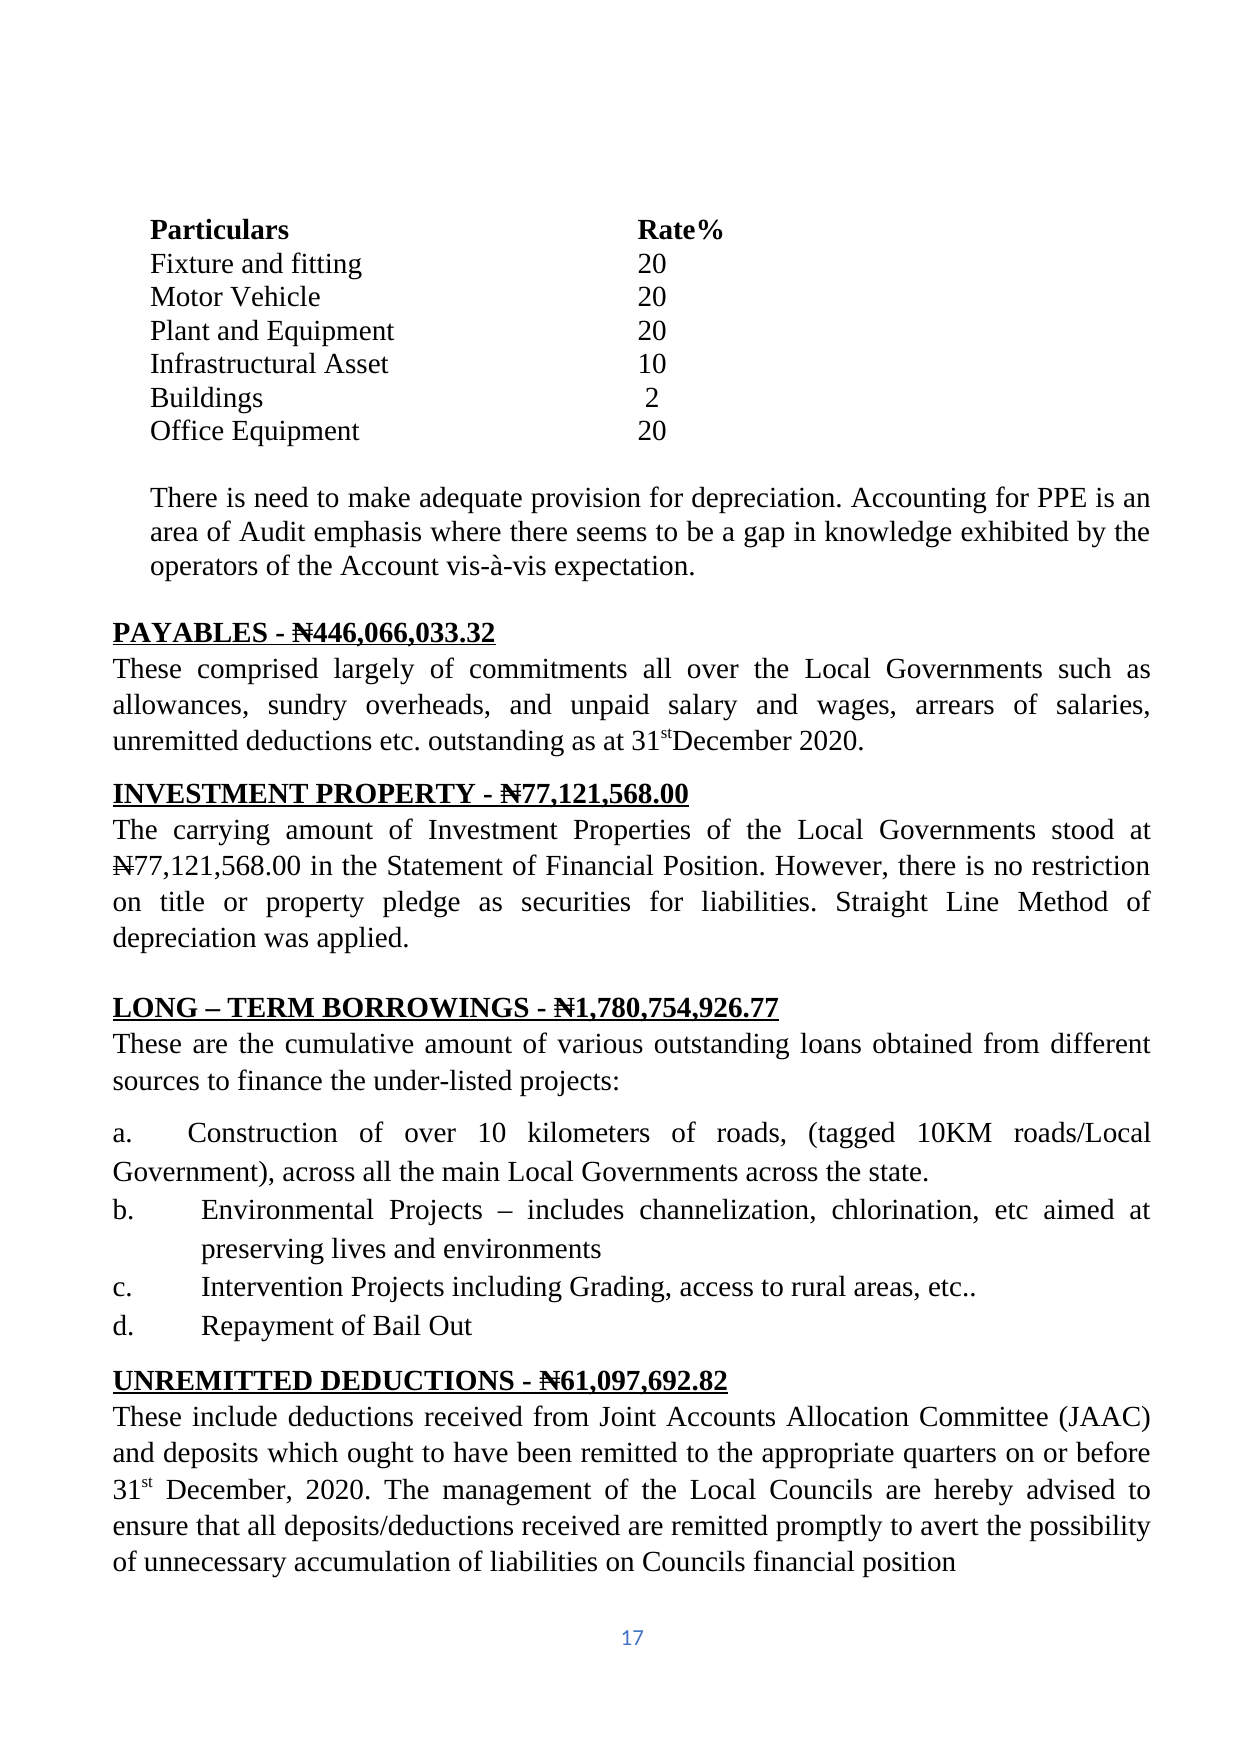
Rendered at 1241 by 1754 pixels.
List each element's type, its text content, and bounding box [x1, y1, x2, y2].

text PAYABLES - ₦446,066,033.32 [112, 615, 1152, 648]
text Particulars Rate% [112, 212, 1152, 246]
text There is need to make adequate provision for depreciation. Accounting for PPE is an area of Audit emphasis where there seems to be a gap in knowledge exhibited by the operators of the Account vis-à-vis expectation. [150, 481, 1152, 581]
text Office Equipment 20 [150, 413, 1152, 447]
text These are the cumulative amount of various outstanding loans obtained from different sources to finance the under-listed projects: [112, 1026, 1152, 1096]
text These comprised largely of commitments all over the Local Governments such as allowances, sundry overheads, and unpaid salary and wages, arrears of salaries, unremitted deductions etc. outstanding as at 31stDecember 2020. [112, 651, 1152, 757]
list Environmental Projects – includes channelization, chlorination, etc aimed at preserving lives and environments [112, 1192, 1152, 1264]
text Buildings 2 [150, 380, 1152, 413]
text Motor Vehicle 20 [150, 279, 1152, 313]
text Infrastructural Asset 10 [150, 346, 1152, 380]
text Plant and Equipment 20 [150, 313, 1152, 346]
text INVESTMENT PROPERTY - ₦77,121,568.00 [112, 776, 1152, 809]
text LONG – TERM BORROWINGS - ₦1,780,754,926.77 [112, 990, 1152, 1024]
list Intervention Projects including Grading, access to rural areas, etc.. [112, 1269, 1152, 1303]
list Repayment of Bail Out [112, 1308, 1152, 1342]
text The carrying amount of Investment Properties of the Local Governments stood at N77,121,568.00 in the Statement of Financial Position. However, there is no restriction on title or property pledge as securities for liabilities. Straight Line Method of depreciation was applied. [112, 812, 1152, 954]
text Fixture and fitting 20 [150, 246, 1152, 279]
list Construction of over 10 kilometers of roads, (tagged 10KM roads/Local Government), across all the main Local Governments across the state. [112, 1115, 1152, 1187]
text UNREMITTED DEDUCTIONS - ₦61,097,692.82 [112, 1363, 1152, 1397]
text These include deductions received from Joint Accounts Allocation Committee (JAAC) and deposits which ought to have been remitted to the appropriate quarters on or before 31st December, 2020. The management of the Local Councils are hereby advised to ensure that all deposits/deductions received are remitted promptly to avert the possibility of unnecessary accumulation of liabilities on Councils financial position [112, 1399, 1152, 1578]
